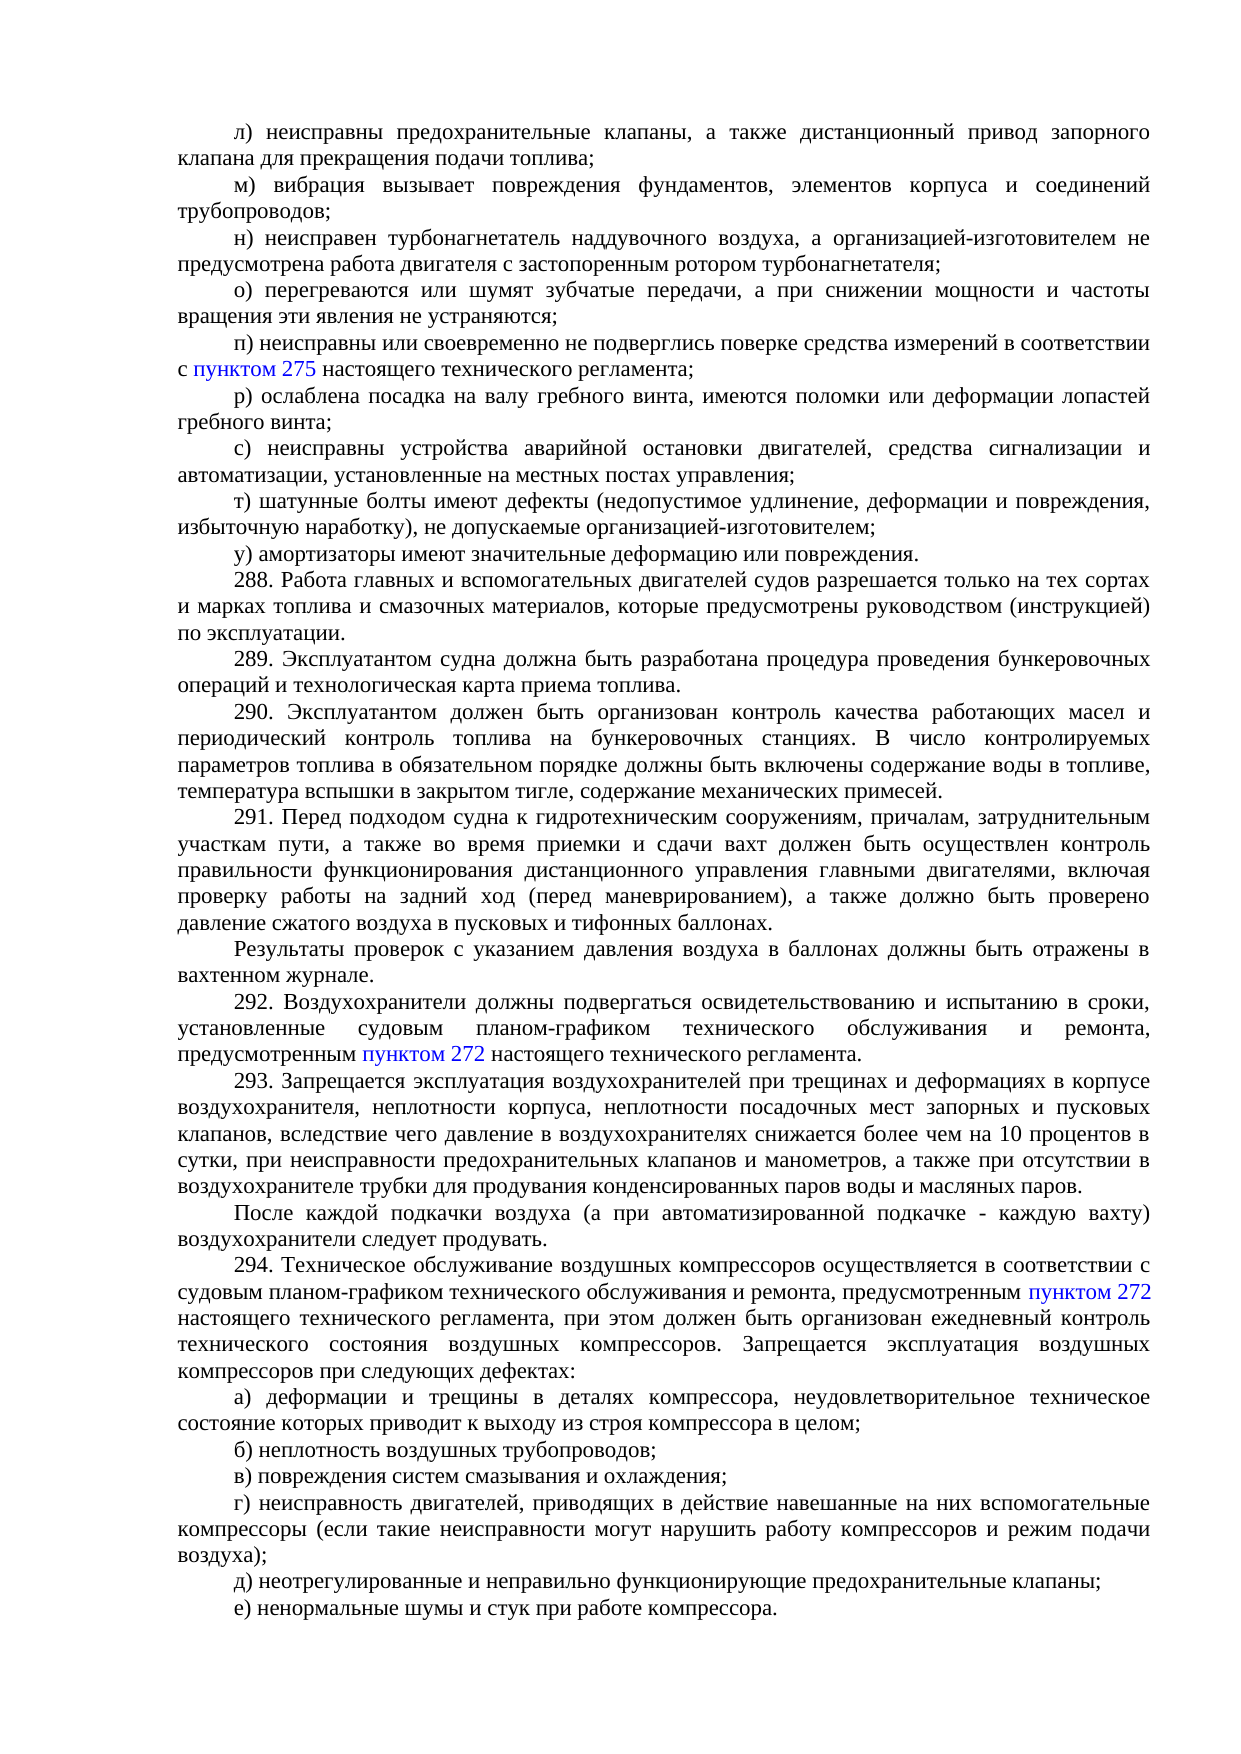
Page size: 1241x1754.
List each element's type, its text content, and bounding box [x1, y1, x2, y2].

text 291. Перед подходом судна к гидротехническим сооружениям, причалам, затруднительным участкам пути, а также во время приемки и сдачи вахт должен быть осуществлен контроль правильности функционирования дистанционного управления главными двигателями, включая проверку работы на задний ход (перед маневрированием), а также должно быть проверено давление сжатого воздуха в пусковых и тифонных баллонах. [177, 803, 1152, 935]
text м) вибрация вызывает повреждения фундаментов, элементов корпуса и соединений трубопроводов; [177, 171, 1152, 223]
text т) шатунные болты имеют дефекты (недопустимое удлинение, деформации и повреждения, избыточную наработку), не допускаемые организацией-изготовителем; [177, 487, 1152, 540]
text 290. Эксплуатантом должен быть организован контроль качества работающих масел и периодический контроль топлива на бункеровочных станциях. В число контролируемых параметров топлива в обязательном порядке должны быть включены содержание воды в топливе, температура вспышки в закрытом тигле, содержание механических примесей. [177, 698, 1152, 803]
text в) повреждения систем смазывания и охлаждения; [177, 1462, 1152, 1488]
text п) неисправны или своевременно не подверглись поверке средства измерений в соответствии с пунктом 275 настоящего технического регламента; [177, 329, 1152, 382]
text н) неисправен турбонагнетатель наддувочного воздуха, а организацией-изготовителем не предусмотрена работа двигателя с застопоренным ротором турбонагнетателя; [177, 223, 1152, 276]
text е) ненормальные шумы и стук при работе компрессора. [177, 1594, 1152, 1620]
text Результаты проверок с указанием давления воздуха в баллонах должны быть отражены в вахтенном журнале. [177, 935, 1152, 988]
text б) неплотность воздушных трубопроводов; [177, 1436, 1152, 1462]
text После каждой подкачки воздуха (а при автоматизированной подкачке - каждую вахту) воздухохранители следует продувать. [177, 1199, 1152, 1251]
text 294. Техническое обслуживание воздушных компрессоров осуществляется в соответствии с судовым планом-графиком технического обслуживания и ремонта, предусмотренным пунктом 272 настоящего технического регламента, при этом должен быть организован ежедневный контроль технического состояния воздушных компрессоров. Запрещается эксплуатация воздушных компрессоров при следующих дефектах: [177, 1251, 1152, 1383]
text с) неисправны устройства аварийной остановки двигателей, средства сигнализации и автоматизации, установленные на местных постах управления; [177, 434, 1152, 487]
text 292. Воздухохранители должны подвергаться освидетельствованию и испытанию в сроки, установленные судовым планом-графиком технического обслуживания и ремонта, предусмотренным пунктом 272 настоящего технического регламента. [177, 988, 1152, 1067]
text 288. Работа главных и вспомогательных двигателей судов разрешается только на тех сортах и марках топлива и смазочных материалов, которые предусмотрены руководством (инструкцией) по эксплуатации. [177, 566, 1152, 645]
text а) деформации и трещины в деталях компрессора, неудовлетворительное техническое состояние которых приводит к выходу из строя компрессора в целом; [177, 1383, 1152, 1436]
text р) ослаблена посадка на валу гребного винта, имеются поломки или деформации лопастей гребного винта; [177, 382, 1152, 434]
text г) неисправность двигателей, приводящих в действие навешанные на них вспомогательные компрессоры (если такие неисправности могут нарушить работу компрессоров и режим подачи воздуха); [177, 1488, 1152, 1568]
text 293. Запрещается эксплуатация воздухохранителей при трещинах и деформациях в корпусе воздухохранителя, неплотности корпуса, неплотности посадочных мест запорных и пусковых клапанов, вследствие чего давление в воздухохранителях снижается более чем на 10 процентов в сутки, при неисправности предохранительных клапанов и манометров, а также при отсутствии в воздухохранителе трубки для продувания конденсированных паров воды и масляных паров. [177, 1067, 1152, 1199]
text 289. Эксплуатантом судна должна быть разработана процедура проведения бункеровочных операций и технологическая карта приема топлива. [177, 645, 1152, 698]
text д) неотрегулированные и неправильно функционирующие предохранительные клапаны; [177, 1568, 1152, 1594]
text л) неисправны предохранительные клапаны, а также дистанционный привод запорного клапана для прекращения подачи топлива; [177, 118, 1152, 171]
text о) перегреваются или шумят зубчатые передачи, а при снижении мощности и частоты вращения эти явления не устраняются; [177, 276, 1152, 329]
text у) амортизаторы имеют значительные деформацию или повреждения. [177, 540, 1152, 566]
